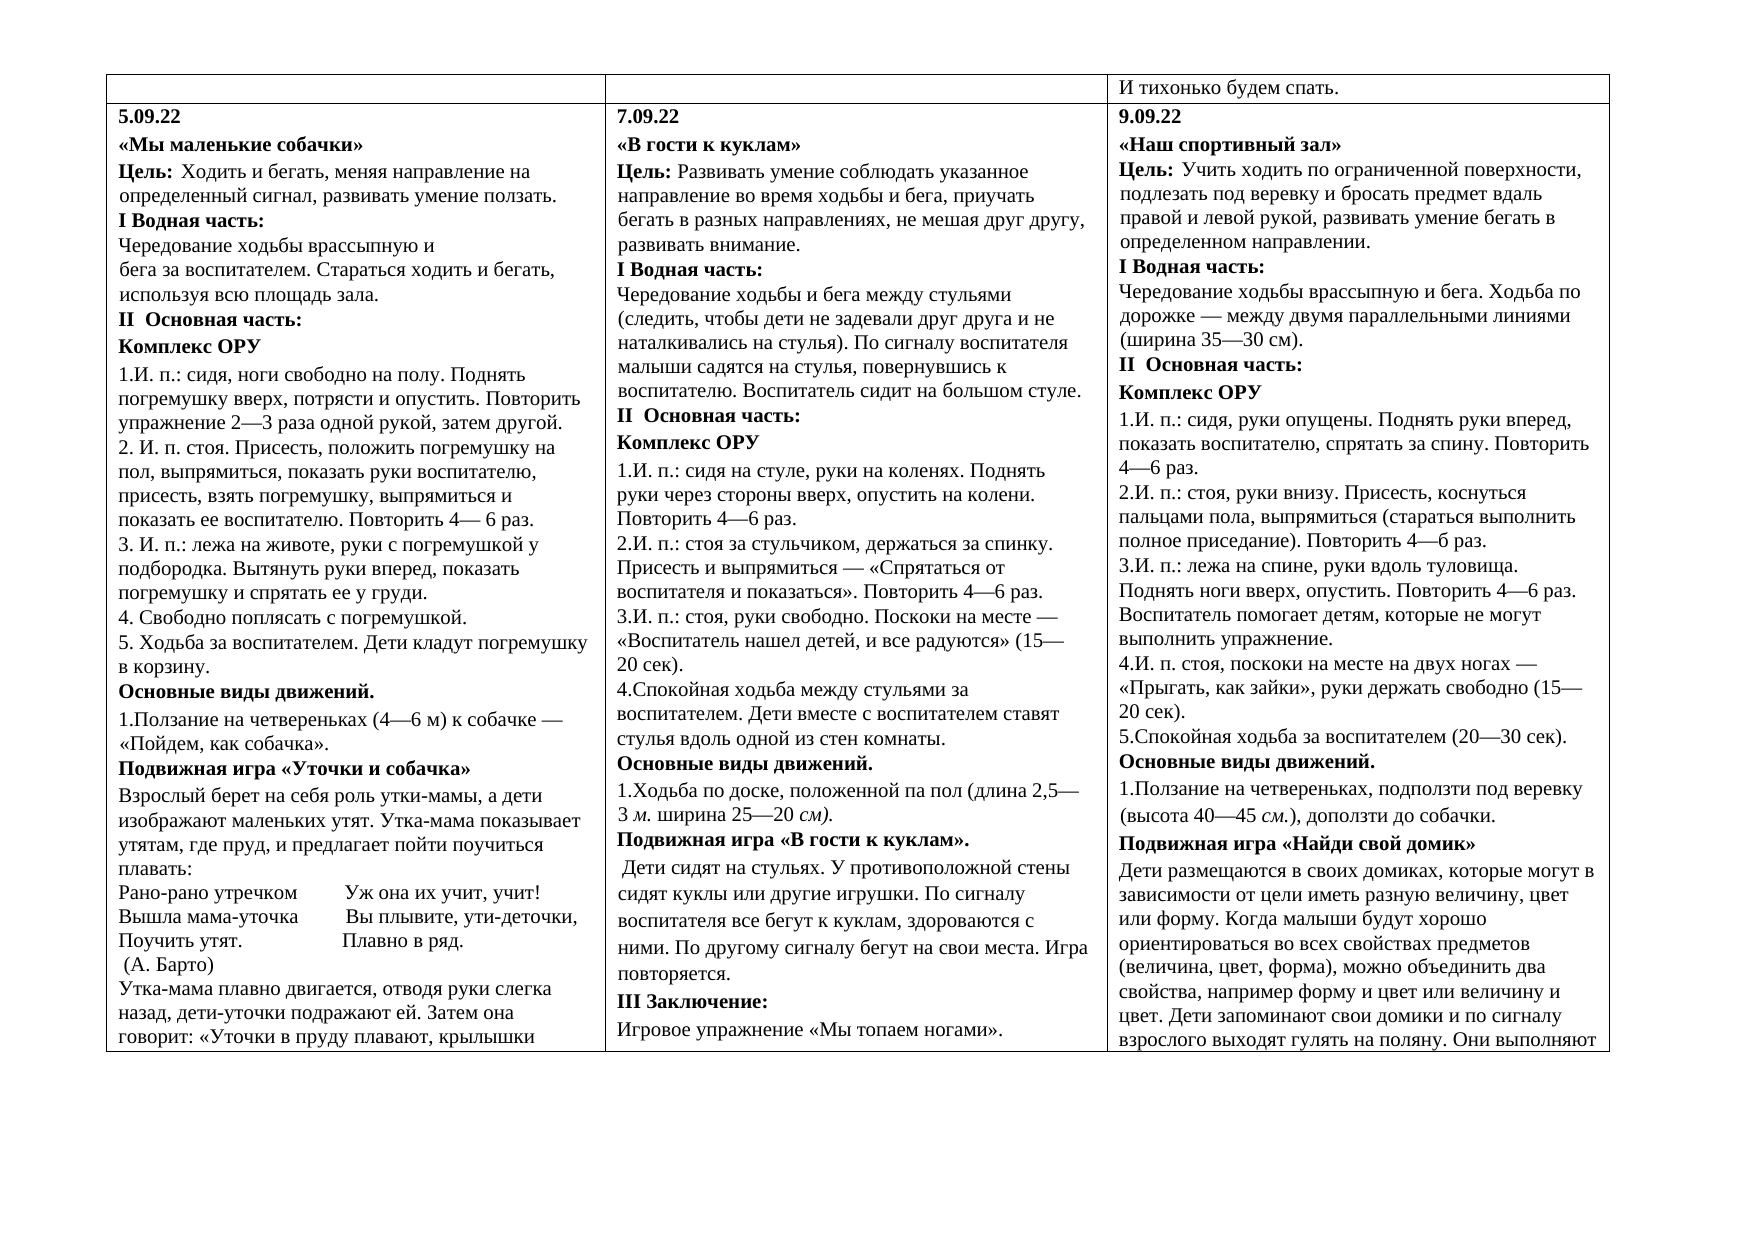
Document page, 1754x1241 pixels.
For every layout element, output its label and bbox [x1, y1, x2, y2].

table_cell [606, 75, 1107, 103]
table_cell [606, 104, 1107, 1051]
table_cell [107, 75, 605, 103]
table_cell [107, 104, 605, 1051]
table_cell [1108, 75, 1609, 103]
table_cell [1108, 104, 1609, 1051]
